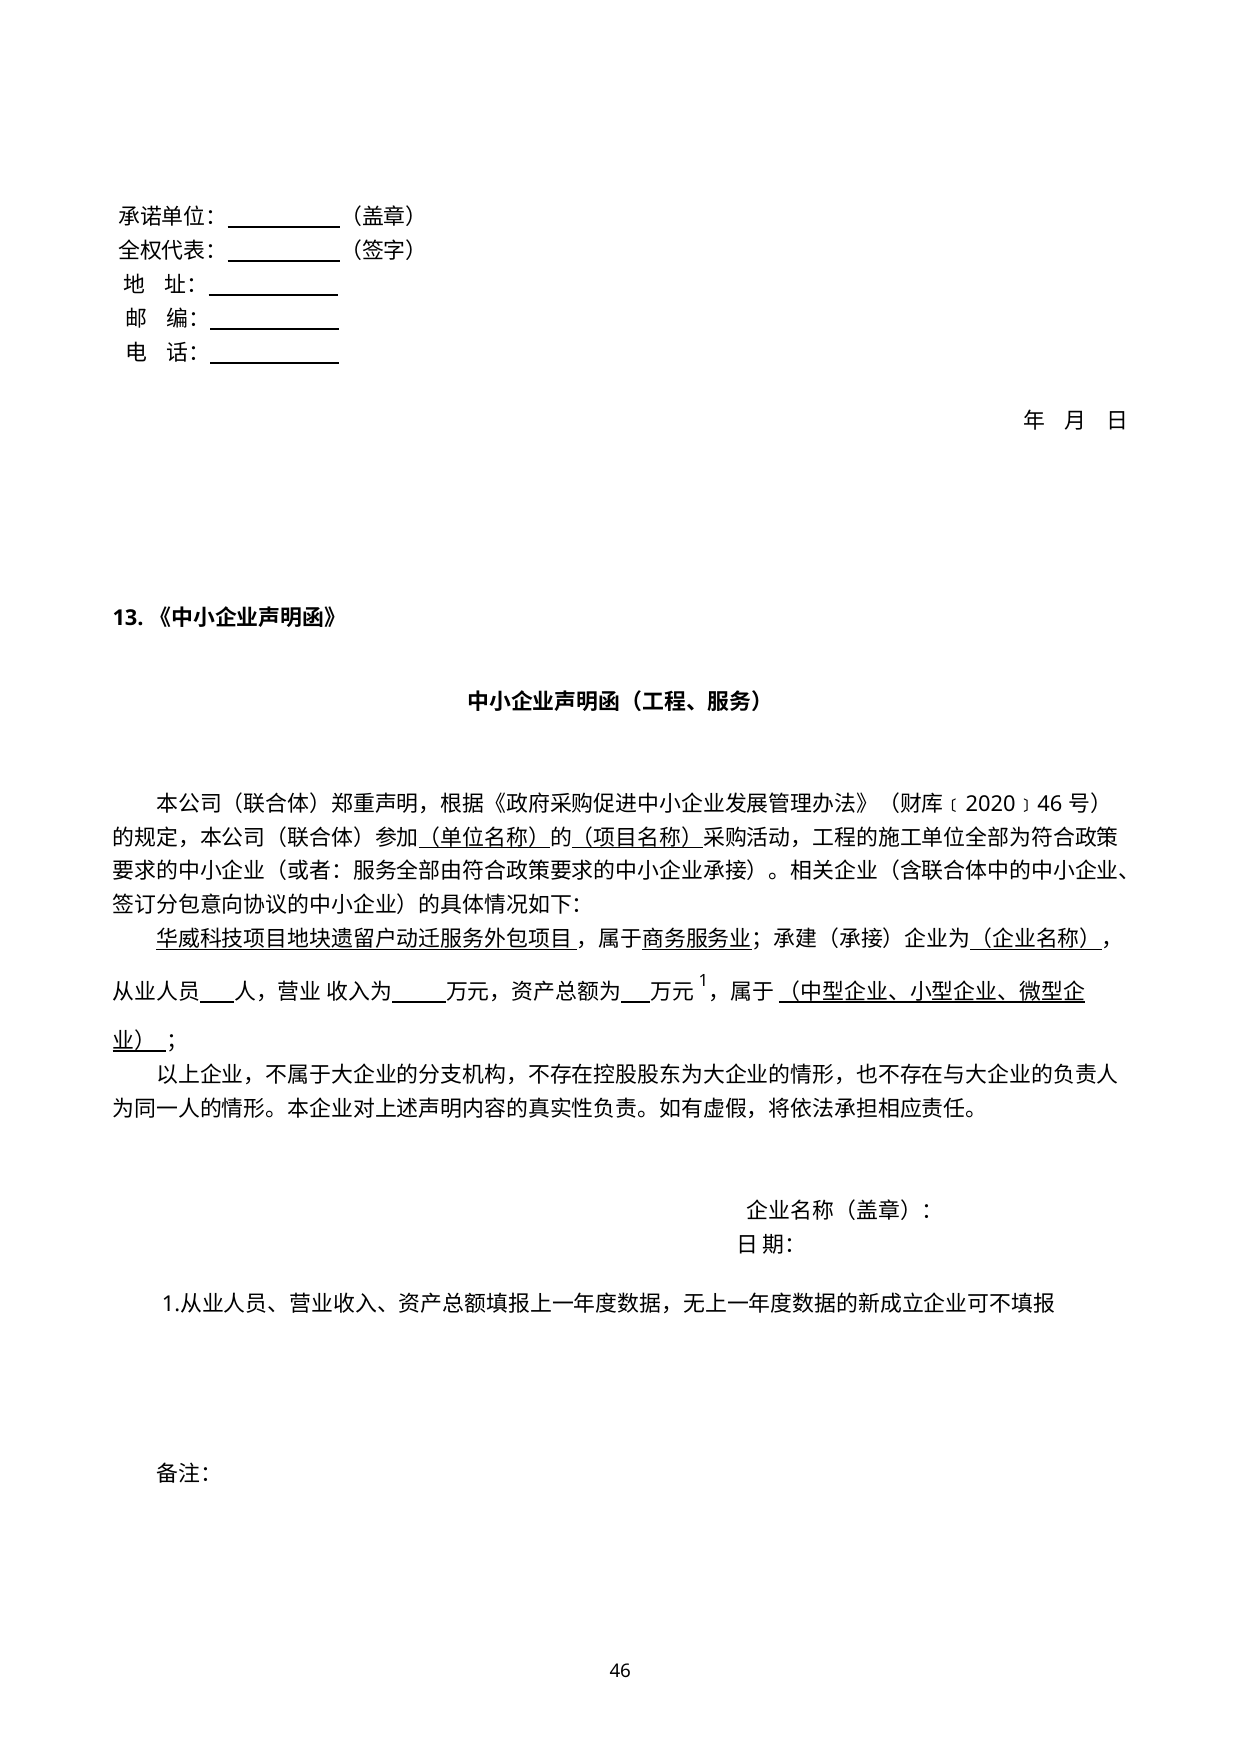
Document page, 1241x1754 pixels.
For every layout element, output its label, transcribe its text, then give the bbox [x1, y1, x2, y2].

text 电 话： [125, 334, 1128, 368]
text 中小企业声明函（工程、服务） [112, 683, 1128, 717]
text 华威科技项目地块遗留户动迁服务外包项目 ，属于商务服务业；承建（承接）企业为（企业名称），从业人员 人，营业 收入为 万元，资产总额为 万元1，属于 （中型企业、小型企业、微型企业） ； [112, 920, 1128, 1056]
text 企业名称（盖章）： [112, 1192, 966, 1226]
text 日 期： [112, 1226, 1028, 1260]
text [112, 164, 1128, 266]
text 以上企业，不属于大企业的分支机构，不存在控股股东为大企业的情形，也不存在与大企业的负责人为同一人的情形。本企业对上述声明内容的真实性负责。如有虚假，将依法承担相应责任。 [112, 1056, 1128, 1124]
text 1.从业人员、营业收入、资产总额填报上一年度数据，无上一年度数据的新成立企业可不填报 [112, 1285, 1128, 1319]
text 年 月 日 [112, 402, 1128, 436]
text 地 址： [112, 266, 1128, 300]
text 备注： [112, 1455, 1128, 1489]
text 本公司（联合体）郑重声明，根据《政府采购促进中小企业发展管理办法》（财库﹝2020﹞46 号）的规定，本公司（联合体）参加（单位名称）的（项目名称）采购活动，工程的施工单位全部为符合政策要求的中小企业（或者：服务全部由符合政策要求的中小企业承接）。相关企业（含联合体中的中小企业、签订分包意向协议的中小企业）的具体情况如下： [112, 784, 1128, 920]
subtitle 13. 《中小企业声明函》 [112, 598, 1128, 632]
text 邮 编： [125, 300, 1128, 334]
